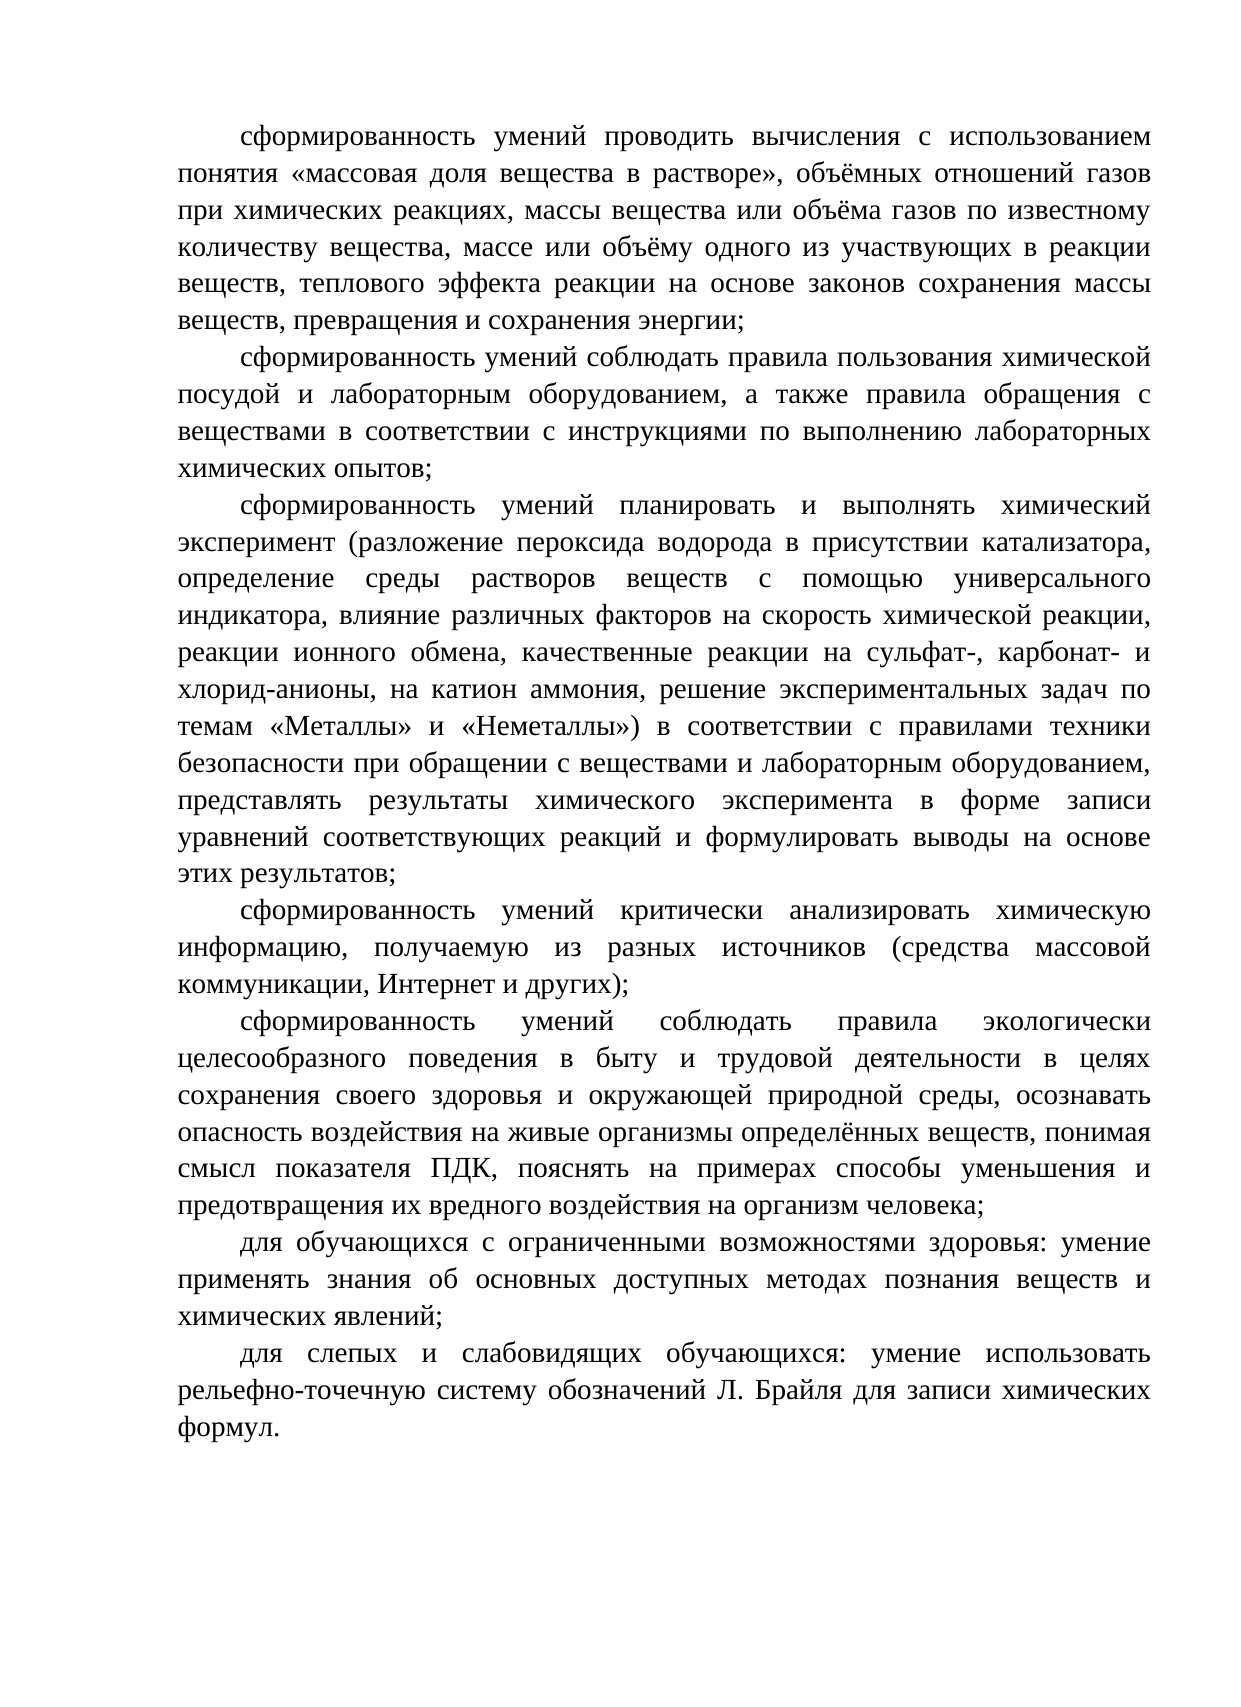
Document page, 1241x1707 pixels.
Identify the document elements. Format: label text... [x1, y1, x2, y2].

text сформированность умений планировать и выполнять химический эксперимент (разложение пероксида водорода в присутствии катализатора, определение среды растворов веществ с помощью универсального индикатора, влияние различных факторов на скорость химической реакции, реакции ионного обмена, качественные реакции на сульфат-, карбонат- и хлорид-анионы, на катион аммония, решение экспериментальных задач по темам «Металлы» и «Неметаллы») в соответствии с правилами техники безопасности при обращении с веществами и лабораторным оборудованием, представлять результаты химического эксперимента в форме записи уравнений соответствующих реакций и формулировать выводы на основе этих результатов; [177, 487, 1152, 889]
text сформированность умений соблюдать правила пользования химической посудой и лабораторным оборудованием, а также правила обращения с веществами в соответствии с инструкциями по выполнению лабораторных химических опытов; [177, 339, 1152, 483]
text сформированность умений проводить вычисления с использованием понятия «массовая доля вещества в растворе», объёмных отношений газов при химических реакциях, массы вещества или объёма газов по известному количеству вещества, массе или объёму одного из участвующих в реакции веществ, теплового эффекта реакции на основе законов сохранения массы веществ, превращения и сохранения энергии; [177, 118, 1152, 336]
text для обучающихся с ограниченными возможностями здоровья: умение применять знания об основных доступных методах познания веществ и химических явлений; [177, 1224, 1152, 1332]
text сформированность умений соблюдать правила экологически целесообразного поведения в быту и трудовой деятельности в целях сохранения своего здоровья и окружающей природной среды, осознавать опасность воздействия на живые организмы определённых веществ, понимая смысл показателя ПДК, пояснять на примерах способы уменьшения и предотвращения их вредного воздействия на организм человека; [177, 1003, 1152, 1221]
text сформированность умений критически анализировать химическую информацию, получаемую из разных источников (средства массовой коммуникации, Интернет и других); [177, 892, 1152, 1000]
text для слепых и слабовидящих обучающихся: умение использовать рельефно-точечную систему обозначений Л. Брайля для записи химических формул. [177, 1335, 1152, 1442]
